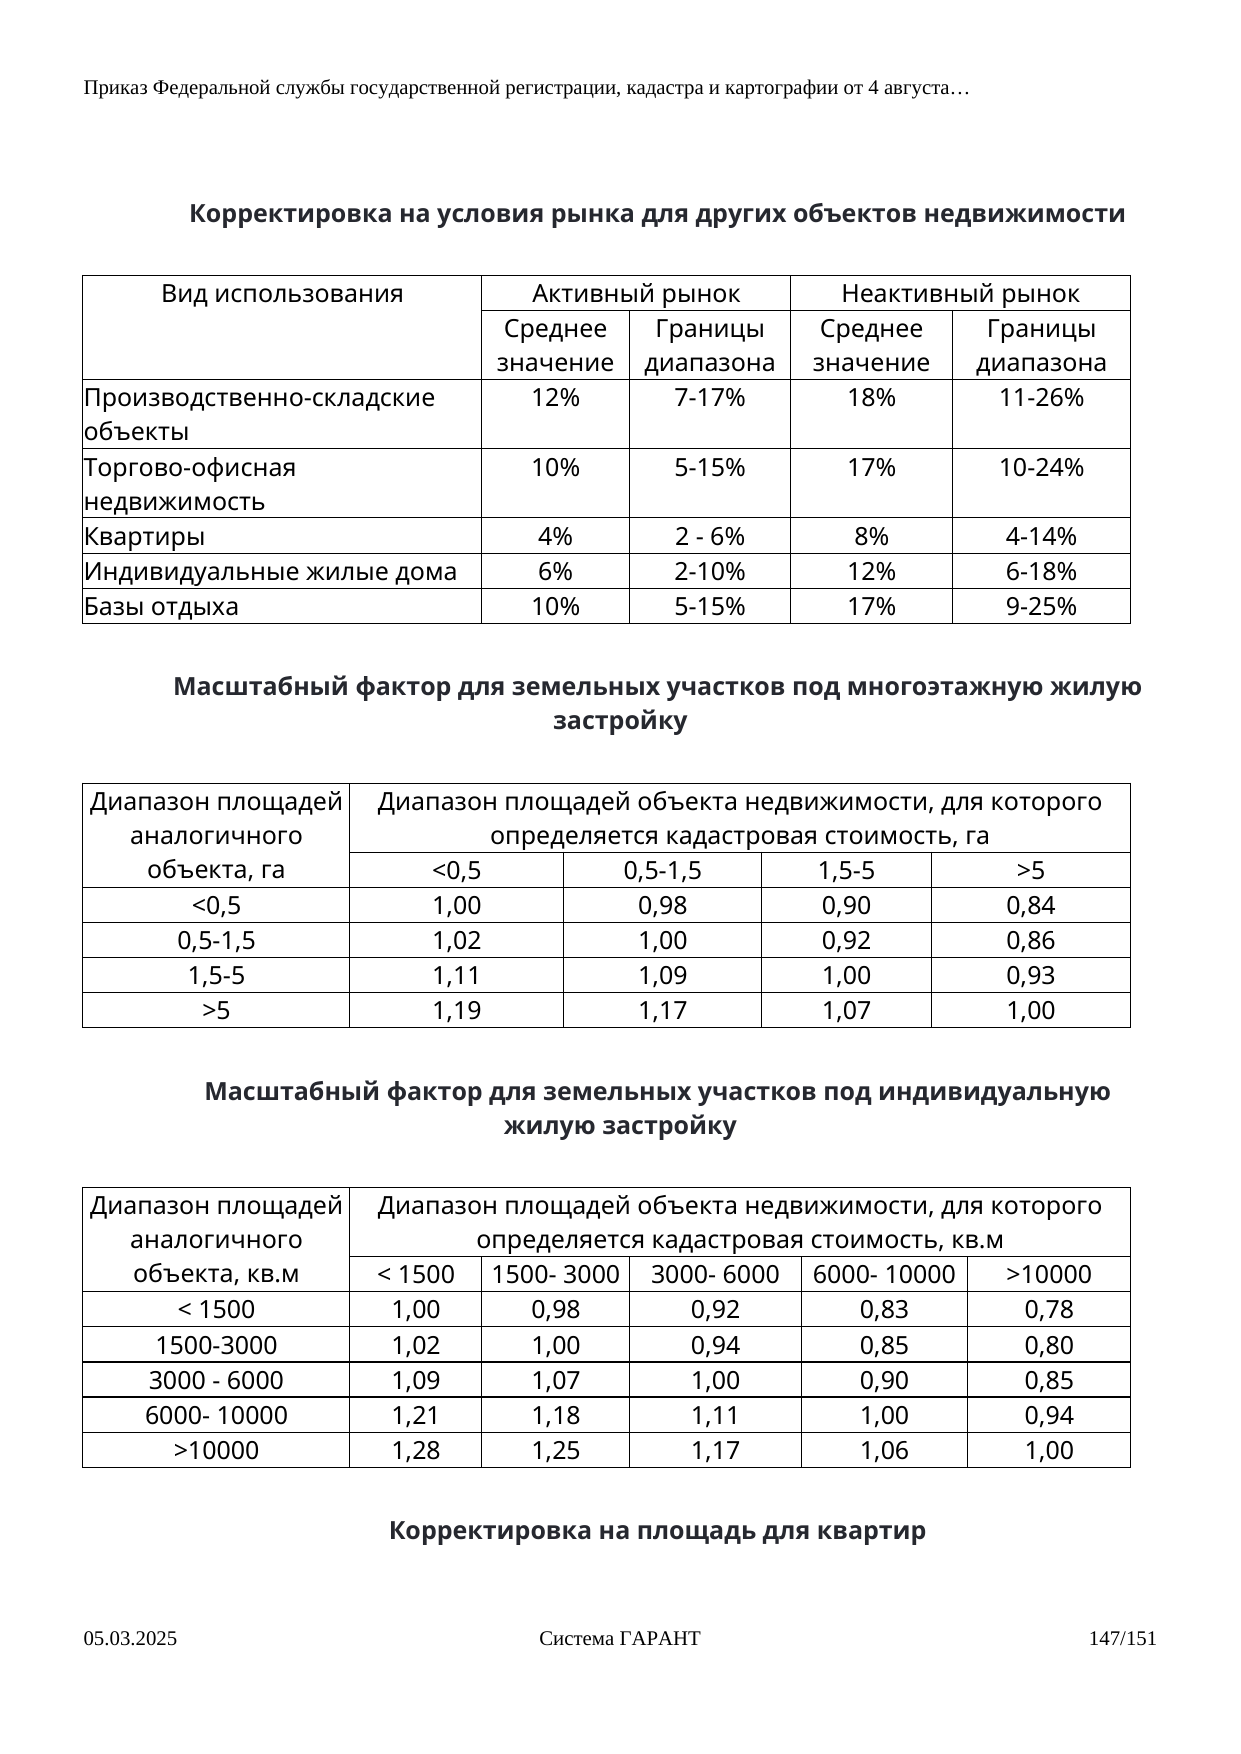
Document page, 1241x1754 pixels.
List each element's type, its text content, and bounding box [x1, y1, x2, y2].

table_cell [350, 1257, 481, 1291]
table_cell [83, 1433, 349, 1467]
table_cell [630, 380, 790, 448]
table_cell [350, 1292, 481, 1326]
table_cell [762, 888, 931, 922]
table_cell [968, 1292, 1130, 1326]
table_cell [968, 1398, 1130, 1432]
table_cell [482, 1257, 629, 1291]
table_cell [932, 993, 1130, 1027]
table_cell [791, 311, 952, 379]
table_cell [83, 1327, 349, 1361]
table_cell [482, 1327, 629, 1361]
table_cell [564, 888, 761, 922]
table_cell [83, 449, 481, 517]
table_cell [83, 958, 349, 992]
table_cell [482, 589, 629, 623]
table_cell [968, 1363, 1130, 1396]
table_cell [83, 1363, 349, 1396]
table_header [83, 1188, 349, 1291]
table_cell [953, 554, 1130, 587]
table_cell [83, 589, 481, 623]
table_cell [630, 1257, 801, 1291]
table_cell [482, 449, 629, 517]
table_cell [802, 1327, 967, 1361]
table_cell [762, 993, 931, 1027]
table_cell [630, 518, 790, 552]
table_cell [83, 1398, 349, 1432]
subtitle Масштабный фактор для земельных участков под многоэтажную жилую застройку [83, 669, 1157, 737]
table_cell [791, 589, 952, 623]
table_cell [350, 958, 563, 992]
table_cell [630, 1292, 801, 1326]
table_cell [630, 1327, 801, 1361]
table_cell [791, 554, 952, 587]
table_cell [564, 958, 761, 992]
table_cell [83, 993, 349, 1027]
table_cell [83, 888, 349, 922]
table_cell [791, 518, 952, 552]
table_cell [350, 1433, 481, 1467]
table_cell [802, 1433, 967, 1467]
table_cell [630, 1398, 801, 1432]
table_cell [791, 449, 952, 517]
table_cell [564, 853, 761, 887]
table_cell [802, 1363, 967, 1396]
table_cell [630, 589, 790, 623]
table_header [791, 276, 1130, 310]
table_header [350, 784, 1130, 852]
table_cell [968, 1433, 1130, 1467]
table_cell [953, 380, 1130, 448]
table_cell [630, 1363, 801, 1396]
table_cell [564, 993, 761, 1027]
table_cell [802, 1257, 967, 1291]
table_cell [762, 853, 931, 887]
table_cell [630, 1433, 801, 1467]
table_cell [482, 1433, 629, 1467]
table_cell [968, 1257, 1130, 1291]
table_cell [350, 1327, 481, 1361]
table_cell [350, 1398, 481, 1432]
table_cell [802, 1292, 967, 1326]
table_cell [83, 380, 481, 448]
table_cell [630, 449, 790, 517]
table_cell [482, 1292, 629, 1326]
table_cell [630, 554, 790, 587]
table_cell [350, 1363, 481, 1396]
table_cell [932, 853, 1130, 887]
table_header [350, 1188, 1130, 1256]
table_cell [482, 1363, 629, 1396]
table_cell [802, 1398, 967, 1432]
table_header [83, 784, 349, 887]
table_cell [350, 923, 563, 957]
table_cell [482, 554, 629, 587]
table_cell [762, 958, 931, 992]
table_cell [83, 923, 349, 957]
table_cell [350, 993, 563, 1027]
subtitle Масштабный фактор для земельных участков под индивидуальную жилую застройку [83, 1073, 1157, 1142]
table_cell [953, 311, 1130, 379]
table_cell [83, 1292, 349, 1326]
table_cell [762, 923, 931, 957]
subtitle Корректировка на условия рынка для других объектов недвижимости [83, 195, 1157, 229]
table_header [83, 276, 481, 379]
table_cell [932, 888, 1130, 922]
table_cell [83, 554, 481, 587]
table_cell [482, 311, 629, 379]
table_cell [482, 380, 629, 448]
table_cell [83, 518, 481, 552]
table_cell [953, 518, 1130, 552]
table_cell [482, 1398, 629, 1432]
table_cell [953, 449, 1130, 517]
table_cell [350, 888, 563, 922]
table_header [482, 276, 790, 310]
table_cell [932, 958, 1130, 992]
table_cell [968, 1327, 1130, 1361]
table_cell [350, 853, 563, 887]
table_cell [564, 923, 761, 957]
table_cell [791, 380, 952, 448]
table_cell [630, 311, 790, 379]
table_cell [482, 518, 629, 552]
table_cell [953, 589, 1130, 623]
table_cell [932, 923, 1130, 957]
subtitle Корректировка на площадь для квартир [83, 1513, 1157, 1547]
